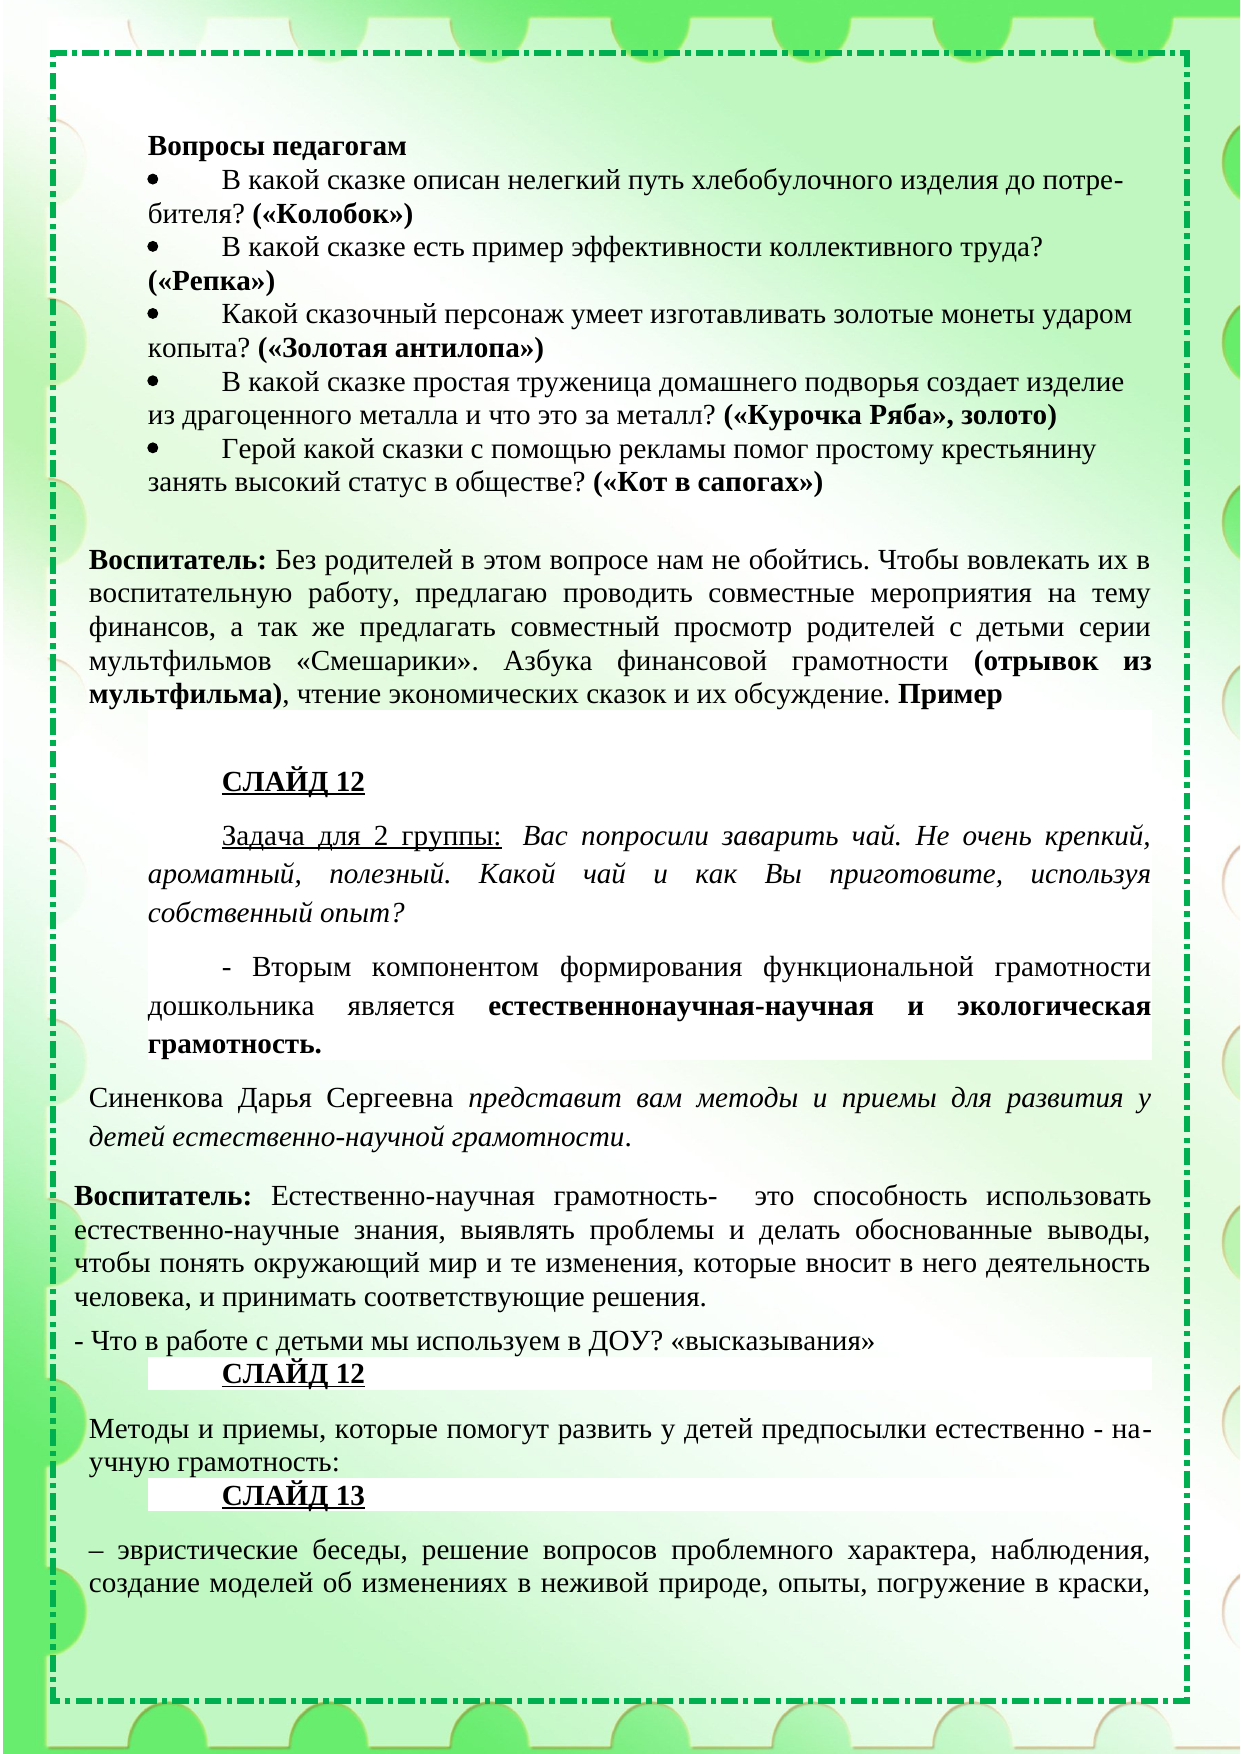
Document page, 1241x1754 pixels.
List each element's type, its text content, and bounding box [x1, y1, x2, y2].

text Задача для 2 группы: Вас попросили заварить чай. Не очень крепкий, ароматный, полезный. Какой чай и как Вы приготовите, используя собственный опыт? [148, 818, 1152, 929]
text Воспитатель: Без родителей в этом вопросе нам не обойтись. Чтобы вовлекать их в воспитательную работу, предлагаю проводить совместные мероприятия на тему финансов, а так же предлагать совместный просмотр родителей с детьми серии мультфильмов «Смешарики». Азбука финансовой грамотности (отрывок из мультфильма), чтение экономических сказок и их обсуждение. Пример [89, 542, 1152, 710]
list Какой сказочный персонаж умеет изготавливать золотые монеты ударом копыта? («Золотая антилопа») [148, 296, 1152, 364]
text - Вторым компонентом формирования функциональной грамотности дошкольника является естественнонаучная-научная и экологическая грамотность. [148, 949, 1152, 1060]
text СЛАЙД 12 [148, 1357, 1152, 1390]
text Синенкова Дарья Сергеевна представит вам методы и приемы для развития у детей естественно-научной грамотности. [89, 1081, 1152, 1153]
text СЛАЙД 13 [148, 1478, 1152, 1511]
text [89, 1532, 1152, 1599]
list В какой сказке есть пример эффективности коллективного труда? («Репка») [148, 229, 1152, 296]
list В какой сказке простая труженица домашнего подворья создает изделие из драгоценного металла и что это за металл? («Курочка Ряба», золото) [148, 364, 1152, 431]
text - Что в работе с детьми мы используем в ДОУ? «высказывания» [74, 1323, 1152, 1357]
text Методы и приемы, которые помогут развить у детей предпосылки естественно - научную грамотность: [89, 1411, 1152, 1478]
list В какой сказке описан нелегкий путь хлебобулочного изделия до потребителя? («Колобок») [148, 162, 1152, 229]
picture [3, 0, 1241, 1754]
text Вопросы педагогам [148, 128, 1152, 162]
list Герой какой сказки с помощью рекламы помог простому крестьянину занять высокий статус в обществе? («Кот в сапогах») [148, 431, 1152, 498]
text СЛАЙД 12 [148, 764, 1152, 797]
text Воспитатель: Естественно-научная грамотность- это способность использовать естественно-научные знания, выявлять проблемы и делать обоснованные выводы, чтобы понять окружающий мир и те изменения, которые вносит в него деятельность человека, и принимать соответствующие решения. [74, 1178, 1152, 1313]
